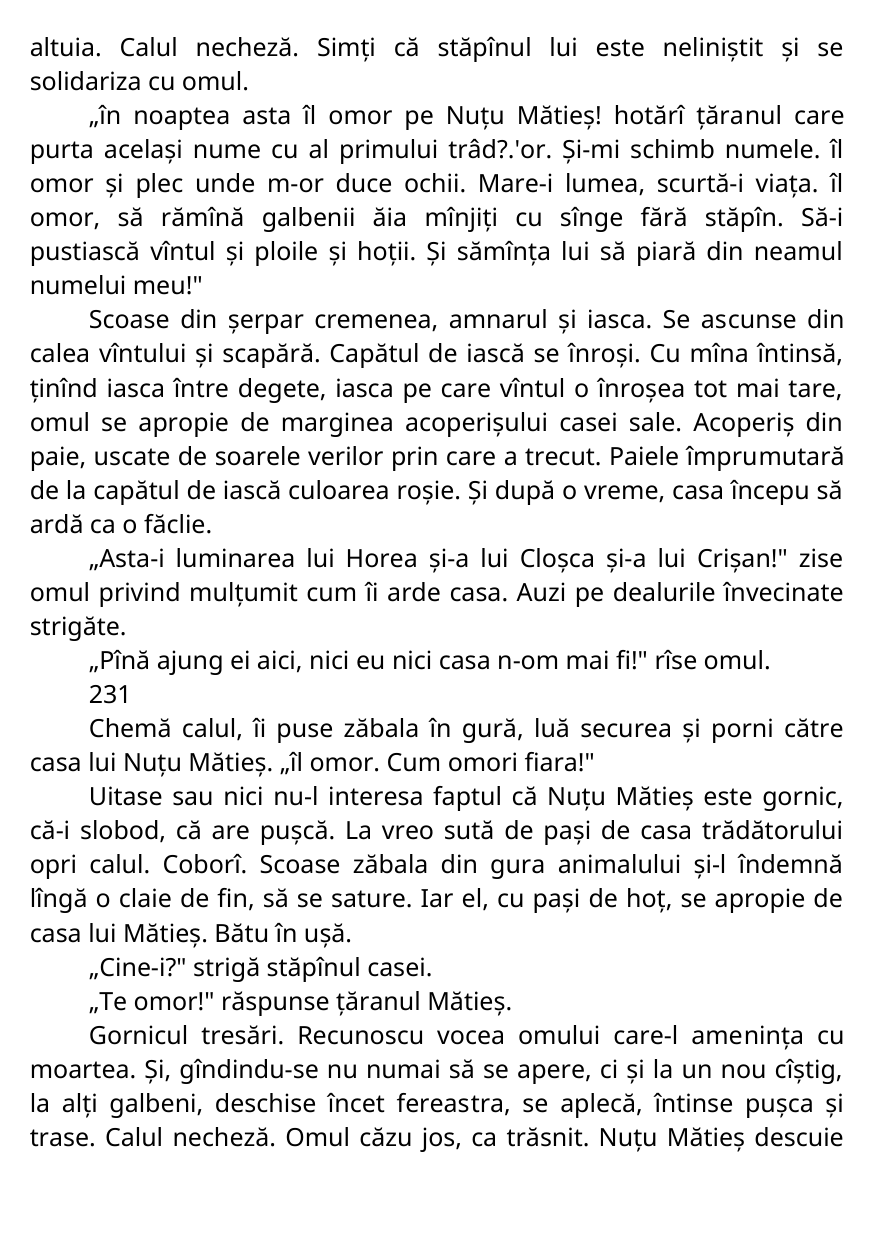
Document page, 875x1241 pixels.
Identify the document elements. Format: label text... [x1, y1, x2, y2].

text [29, 29, 844, 98]
text „în noaptea asta îl omor pe Nuţu Mătieş! hotărî ţăranul care purta acelaşi nume cu al primului trâd?.'or. Şi-mi schimb numele. îl omor şi plec unde m-or duce ochii. Mare-i lumea, scurtă-i viaţa. îl omor, să rămînă galbenii ăia mînjiţi cu sînge fără stăpîn. Să-i pustiască vîntul şi ploile şi hoţii. Şi sămînţa lui să piară din neamul numelui meu!" [29, 98, 844, 302]
text „Pînă ajung ei aici, nici eu nici casa n-om mai fi!" rîse omul. [29, 643, 844, 677]
text „Asta-i luminarea lui Horea şi-a lui Cloşca şi-a lui Crişan!" zise omul privind mulţumit cum îi arde casa. Auzi pe dealurile învecinate strigăte. [29, 541, 844, 643]
text Scoase din şerpar cremenea, amnarul şi iasca. Se ascunse din calea vîntului şi scapără. Capătul de iască se înroşi. Cu mîna întinsă, ţinînd iasca între degete, iasca pe care vîntul o înroşea tot mai tare, omul se apropie de marginea acoperişului casei sale. Acoperiş din paie, uscate de soarele verilor prin care a trecut. Paiele împrumutară de la capătul de iască culoarea roşie. Şi după o vreme, casa începu să ardă ca o făclie. [29, 302, 844, 541]
text Chemă calul, îi puse zăbala în gură, luă securea şi porni către casa lui Nuţu Mătieş. „îl omor. Cum omori fiara!" [29, 711, 844, 779]
text Uitase sau nici nu-l interesa faptul că Nuţu Mătieş este gornic, că-i slobod, că are puşcă. La vreo sută de paşi de casa trădătorului opri calul. Coborî. Scoase zăbala din gura animalului şi-l îndemnă lîngă o claie de fin, să se sature. Iar el, cu paşi de hoţ, se apropie de casa lui Mătieş. Bătu în uşă. [29, 779, 844, 949]
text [29, 1017, 844, 1154]
text 226 [29, 677, 844, 711]
text „Cine-i?" strigă stăpînul casei. [29, 949, 844, 983]
text „Te omor!" răspunse ţăranul Mătieş. [29, 983, 844, 1017]
